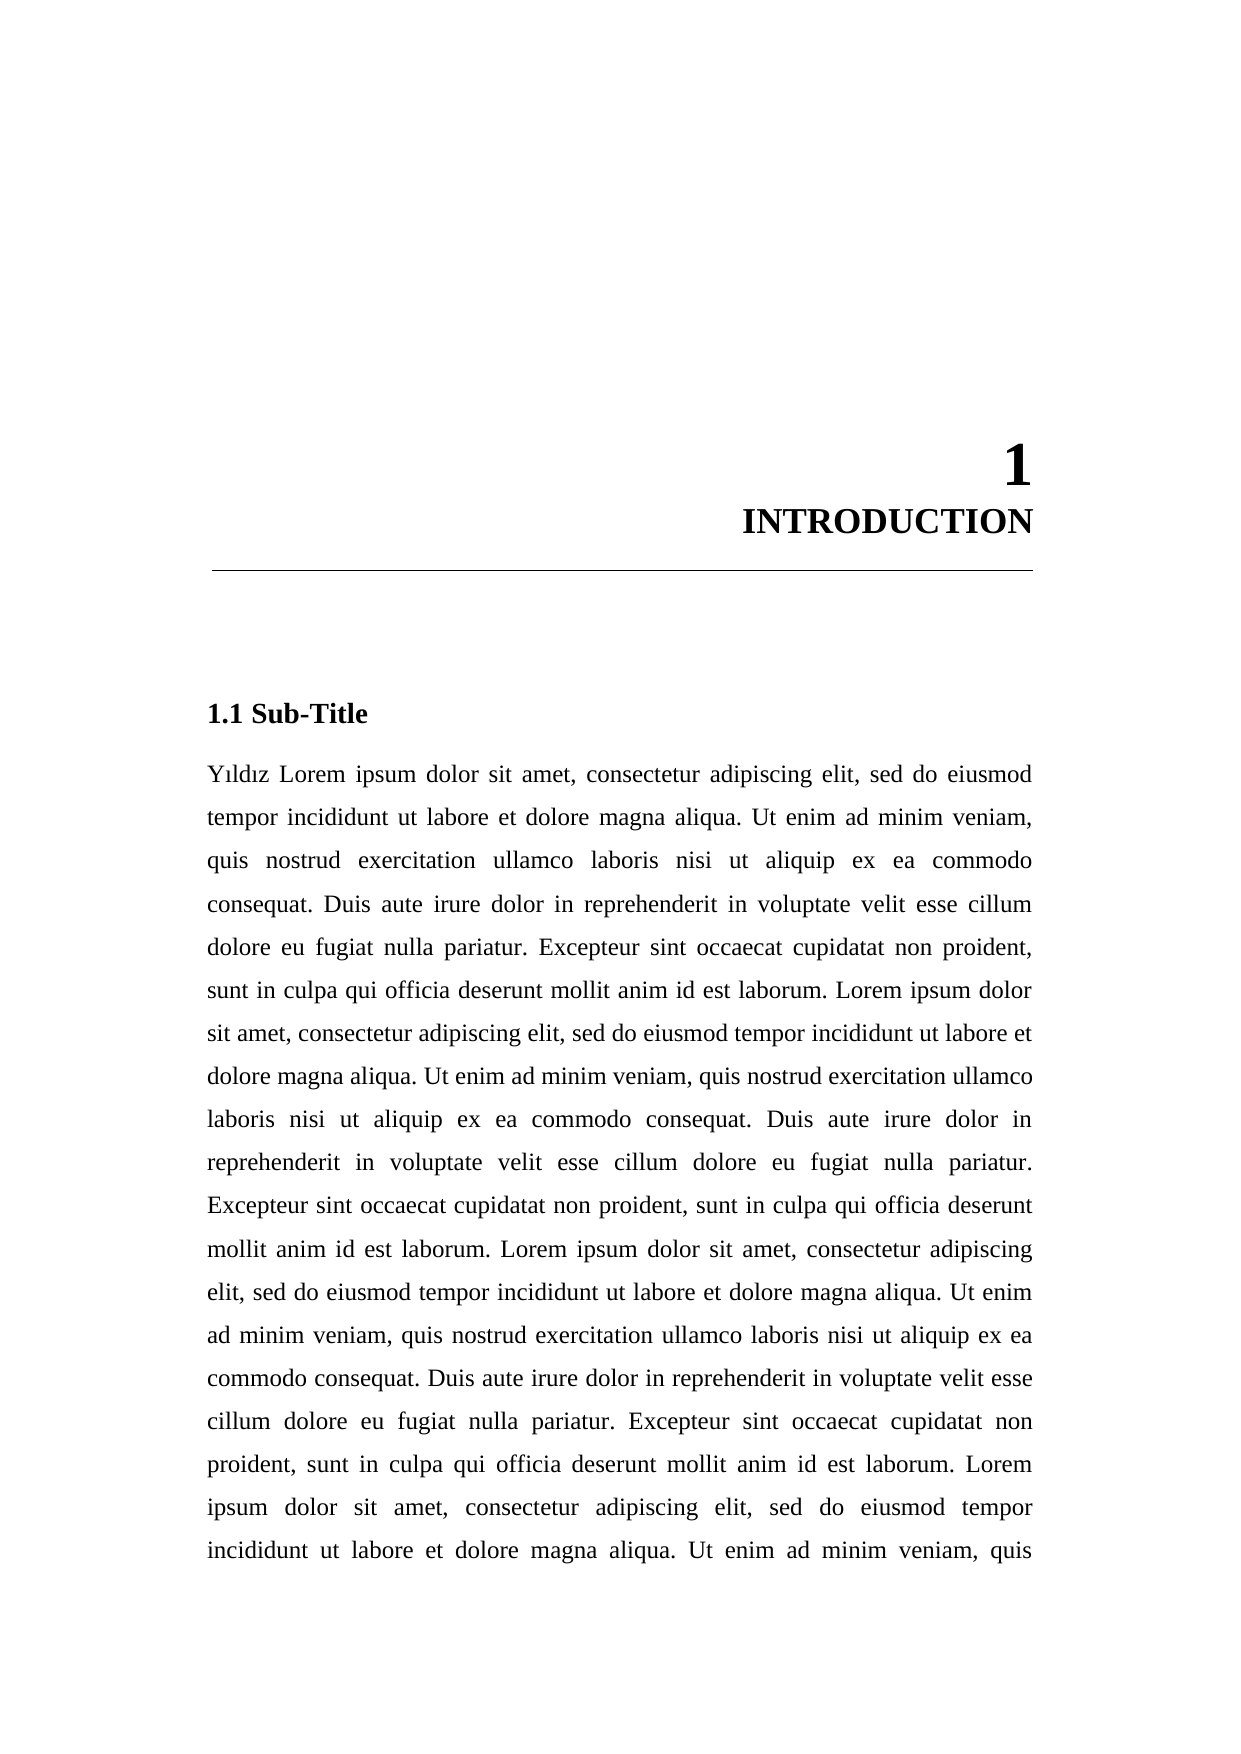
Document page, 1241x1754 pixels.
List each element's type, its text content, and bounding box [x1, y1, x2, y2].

title Sub-Title [207, 697, 1033, 730]
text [207, 759, 1033, 1564]
text INTRODUCTION [212, 427, 1033, 570]
